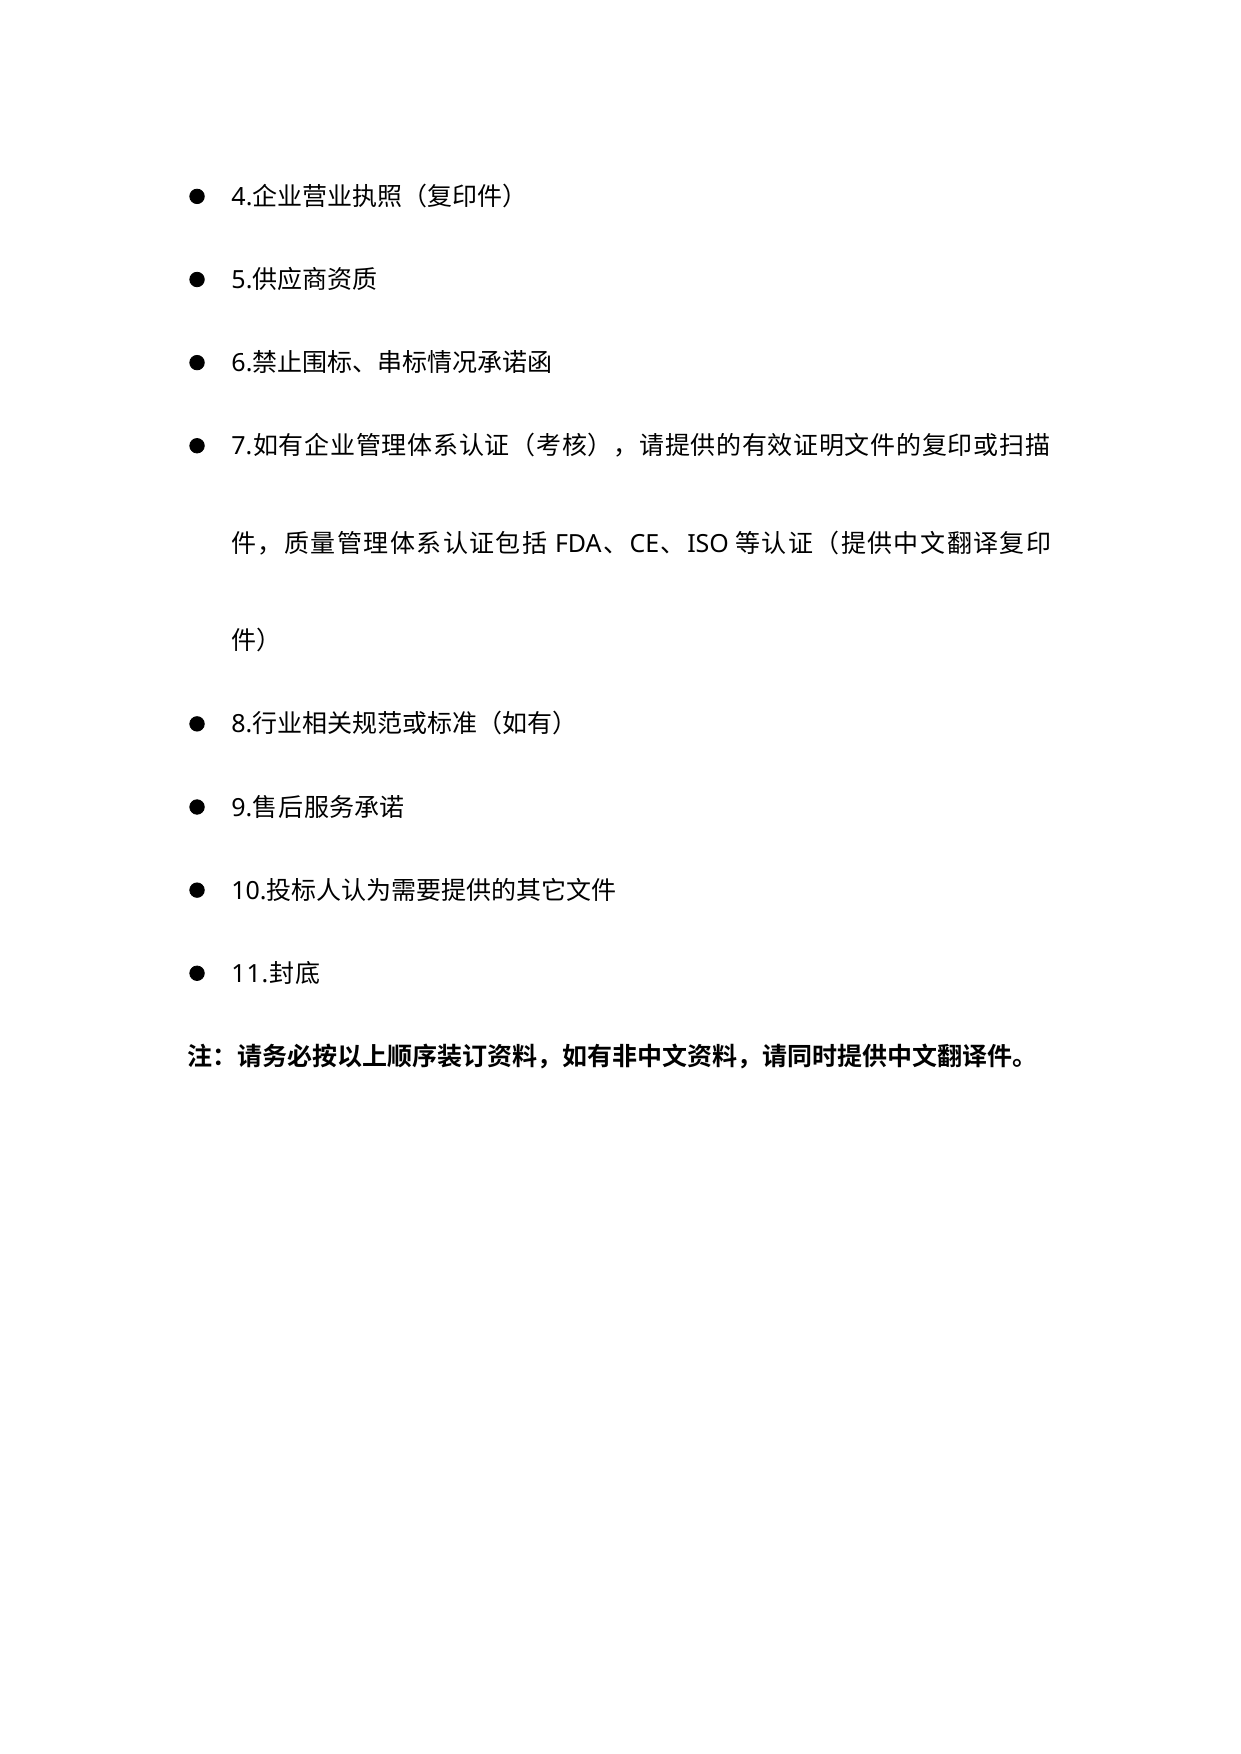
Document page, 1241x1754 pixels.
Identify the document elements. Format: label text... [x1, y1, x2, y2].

list 4.企业营业执照（复印件） [187, 162, 1053, 227]
list 7.如有企业管理体系认证（考核），请提供的有效证明文件的复印或扫描件，质量管理体系认证包括FDA、CE、ISO等认证（提供中文翻译复印件） [187, 411, 1053, 671]
list 11.封底 [187, 939, 1053, 1004]
list 6.禁止围标、串标情况承诺函 [187, 328, 1053, 393]
list 9.售后服务承诺 [187, 773, 1053, 838]
text 注：请务必按以上顺序装订资料，如有非中文资料，请同时提供中文翻译件。 [187, 1022, 1053, 1087]
list 8.行业相关规范或标准（如有） [187, 689, 1053, 754]
list 5.供应商资质 [187, 245, 1053, 310]
list 10.投标人认为需要提供的其它文件 [187, 856, 1053, 921]
